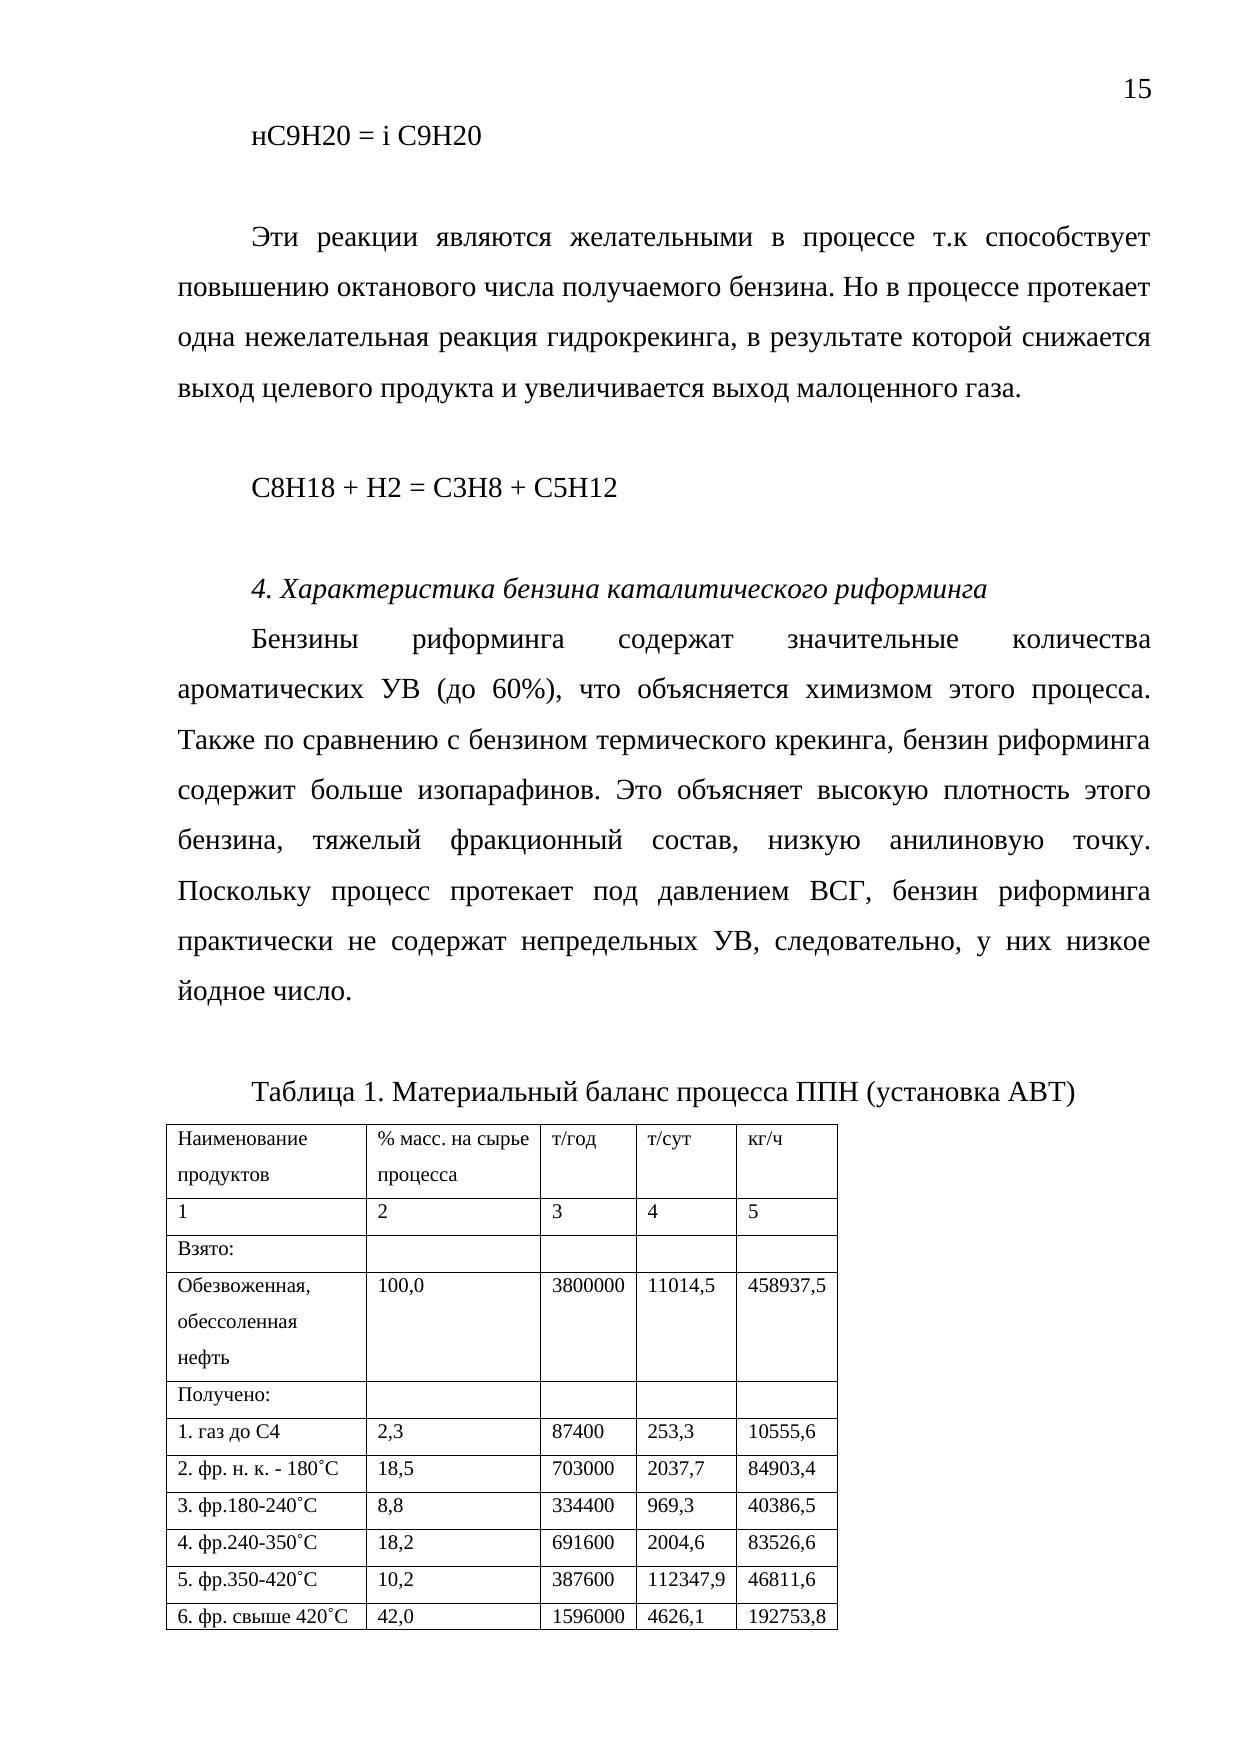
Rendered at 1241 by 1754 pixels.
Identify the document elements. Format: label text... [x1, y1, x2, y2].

table_cell 42,0 [367, 1604, 540, 1628]
table_cell 1. газ до С4 [167, 1419, 366, 1455]
table_header т/год [541, 1125, 636, 1197]
table_cell 2,3 [367, 1419, 540, 1455]
table_cell 1 [167, 1199, 366, 1234]
table_cell 87400 [541, 1419, 636, 1455]
table_cell 2. фр. н. к. - 180˚С [167, 1456, 366, 1492]
table_cell 4626,1 [637, 1604, 736, 1628]
table_cell 4 [637, 1199, 736, 1234]
table_cell 969,3 [637, 1493, 736, 1529]
table_cell 84903,4 [737, 1456, 837, 1492]
table_cell 8,8 [367, 1493, 540, 1529]
table_cell [541, 1382, 636, 1418]
table_cell 18,2 [367, 1530, 540, 1566]
table_cell [637, 1382, 736, 1418]
text 4. Характеристика бензина каталитического риформинга [177, 571, 1152, 604]
table_cell 2004,6 [637, 1530, 736, 1566]
table_cell 10555,6 [737, 1419, 837, 1455]
table_cell Обезвоженная, обессоленная нефть [167, 1273, 366, 1381]
text Эти реакции являются желательными в процессе т.к способствует повышению октанового числа получаемого бензина. Но в процессе протекает одна нежелательная реакция гидрокрекинга, в результате которой снижается выход целевого продукта и увеличивается выход малоценного газа. [177, 219, 1152, 403]
table_cell 703000 [541, 1456, 636, 1492]
table_cell [737, 1382, 837, 1418]
table_cell 458937,5 [737, 1273, 837, 1381]
table_cell 100,0 [367, 1273, 540, 1381]
table_cell 253,3 [637, 1419, 736, 1455]
table_cell 46811,6 [737, 1567, 837, 1603]
table_cell 5. фр.350-420˚С [167, 1567, 366, 1603]
table_header т/сут [637, 1125, 736, 1197]
table_cell 11014,5 [637, 1273, 736, 1381]
table_cell 4. фр.240-350˚С [167, 1530, 366, 1566]
table_header кг/ч [737, 1125, 837, 1197]
table_cell 40386,5 [737, 1493, 837, 1529]
table_cell 192753,8 [737, 1604, 837, 1628]
table_cell 3. фр.180-240˚С [167, 1493, 366, 1529]
table_cell 5 [737, 1199, 837, 1234]
text С8Н18 + Н2 = С3Н8 + С5Н12 [177, 470, 1152, 504]
table_cell 2 [367, 1199, 540, 1234]
table_header % масс. на сырье процесса [367, 1125, 540, 1197]
text Бензины риформинга содержат значительные количества ароматических УВ (до 60%), что объясняется химизмом этого процесса. Также по сравнению с бензином термического крекинга, бензин риформинга содержит больше изопарафинов. Это объясняет высокую плотность этого бензина, тяжелый фракционный состав, низкую анилиновую точку. Поскольку процесс протекает под давлением ВСГ, бензин риформинга практически не содержат непредельных УВ, следовательно, у них низкое йодное число. [177, 621, 1152, 1007]
table_header Наименование продуктов [167, 1125, 366, 1197]
table_cell Получено: [167, 1382, 366, 1418]
table_cell 10,2 [367, 1567, 540, 1603]
table_cell 112347,9 [637, 1567, 736, 1603]
text Таблица 1. Материальный баланс процесса ППН (установка АВТ) [177, 1074, 1152, 1108]
table_cell [737, 1236, 837, 1272]
table_cell 691600 [541, 1530, 636, 1566]
table_cell [367, 1236, 540, 1272]
table_cell 2037,7 [637, 1456, 736, 1492]
table_cell 387600 [541, 1567, 636, 1603]
table_cell 6. фр. свыше 420˚С [167, 1604, 366, 1628]
text нС9Н20 = i С9Н20 [177, 118, 1152, 152]
table_cell 3800000 [541, 1273, 636, 1381]
table_cell Взято: [167, 1236, 366, 1272]
table_cell [637, 1236, 736, 1272]
table_cell 334400 [541, 1493, 636, 1529]
table_cell 83526,6 [737, 1530, 837, 1566]
table_cell [541, 1236, 636, 1272]
table_cell 3 [541, 1199, 636, 1234]
table_cell 1596000 [541, 1604, 636, 1628]
table_cell [367, 1382, 540, 1418]
table_cell 18,5 [367, 1456, 540, 1492]
